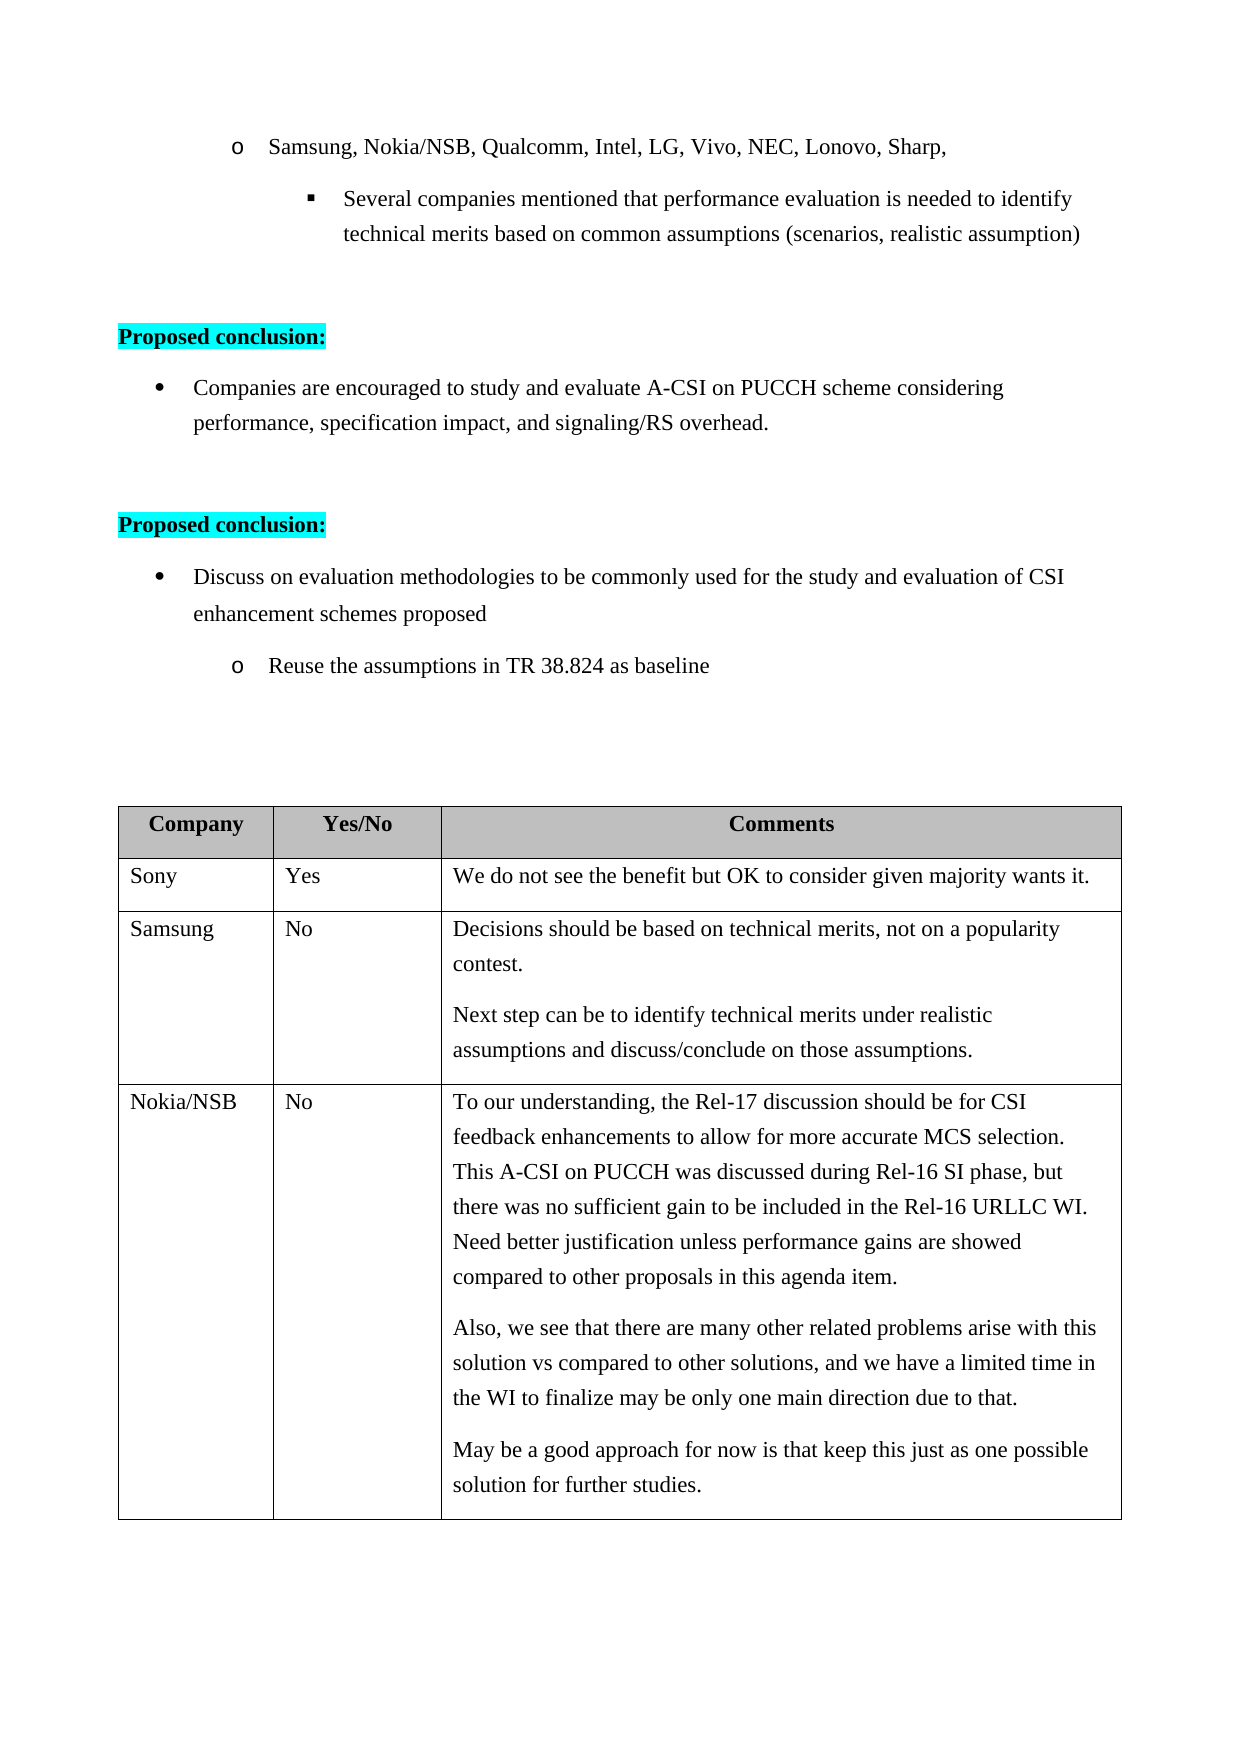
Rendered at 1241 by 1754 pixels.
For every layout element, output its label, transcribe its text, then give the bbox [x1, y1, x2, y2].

list Companies are encouraged to study and evaluate A-CSI on PUCCH scheme considering performance, specification impact, and signaling/RS overhead. [156, 371, 1122, 438]
table_cell Yes [274, 859, 441, 911]
table_cell Decisions should be based on technical merits, not on a popularity contest. Next step can be to identify technical merits under realistic assumptions and discuss/conclude on those assumptions. [442, 912, 1121, 1084]
table_cell Nokia/NSB [119, 1085, 273, 1519]
list Samsung, Nokia/NSB, Qualcomm, Intel, LG, Vivo, NEC, Lonovo, Sharp, [231, 131, 1122, 163]
table_cell To our understanding, the Rel-17 discussion should be for CSI feedback enhancements to allow for more accurate MCS selection. This A-CSI on PUCCH was discussed during Rel-16 SI phase, but there was no sufficient gain to be included in the Rel-16 URLLC WI. Need better justification unless performance gains are showed compared to other proposals in this agenda item. Also, we see that there are many other related problems arise with this solution vs compared to other solutions, and we have a limited time in the WI to finalize may be only one main direction due to that. May be a good approach for now is that keep this just as one possible solution for further studies. [442, 1085, 1121, 1519]
list Reuse the assumptions in TR 38.824 as baseline [231, 650, 1122, 683]
list Several companies mentioned that performance evaluation is needed to identify technical merits based on common assumptions (scenarios, realistic assumption) [306, 182, 1122, 250]
table_cell No [274, 1085, 441, 1519]
table_cell Sony [119, 859, 273, 911]
table_header Yes/No [274, 807, 441, 858]
table_cell No [274, 912, 441, 1084]
list Discuss on evaluation methodologies to be commonly used for the study and evaluation of CSI enhancement schemes proposed [156, 560, 1122, 629]
table_cell We do not see the benefit but OK to consider given majority wants it. [442, 859, 1121, 911]
table_header Comments [442, 807, 1121, 858]
table_header Company [119, 807, 273, 858]
table_cell Samsung [119, 912, 273, 1084]
text Proposed conclusion: [118, 320, 1122, 352]
text Proposed conclusion: [118, 508, 1122, 541]
